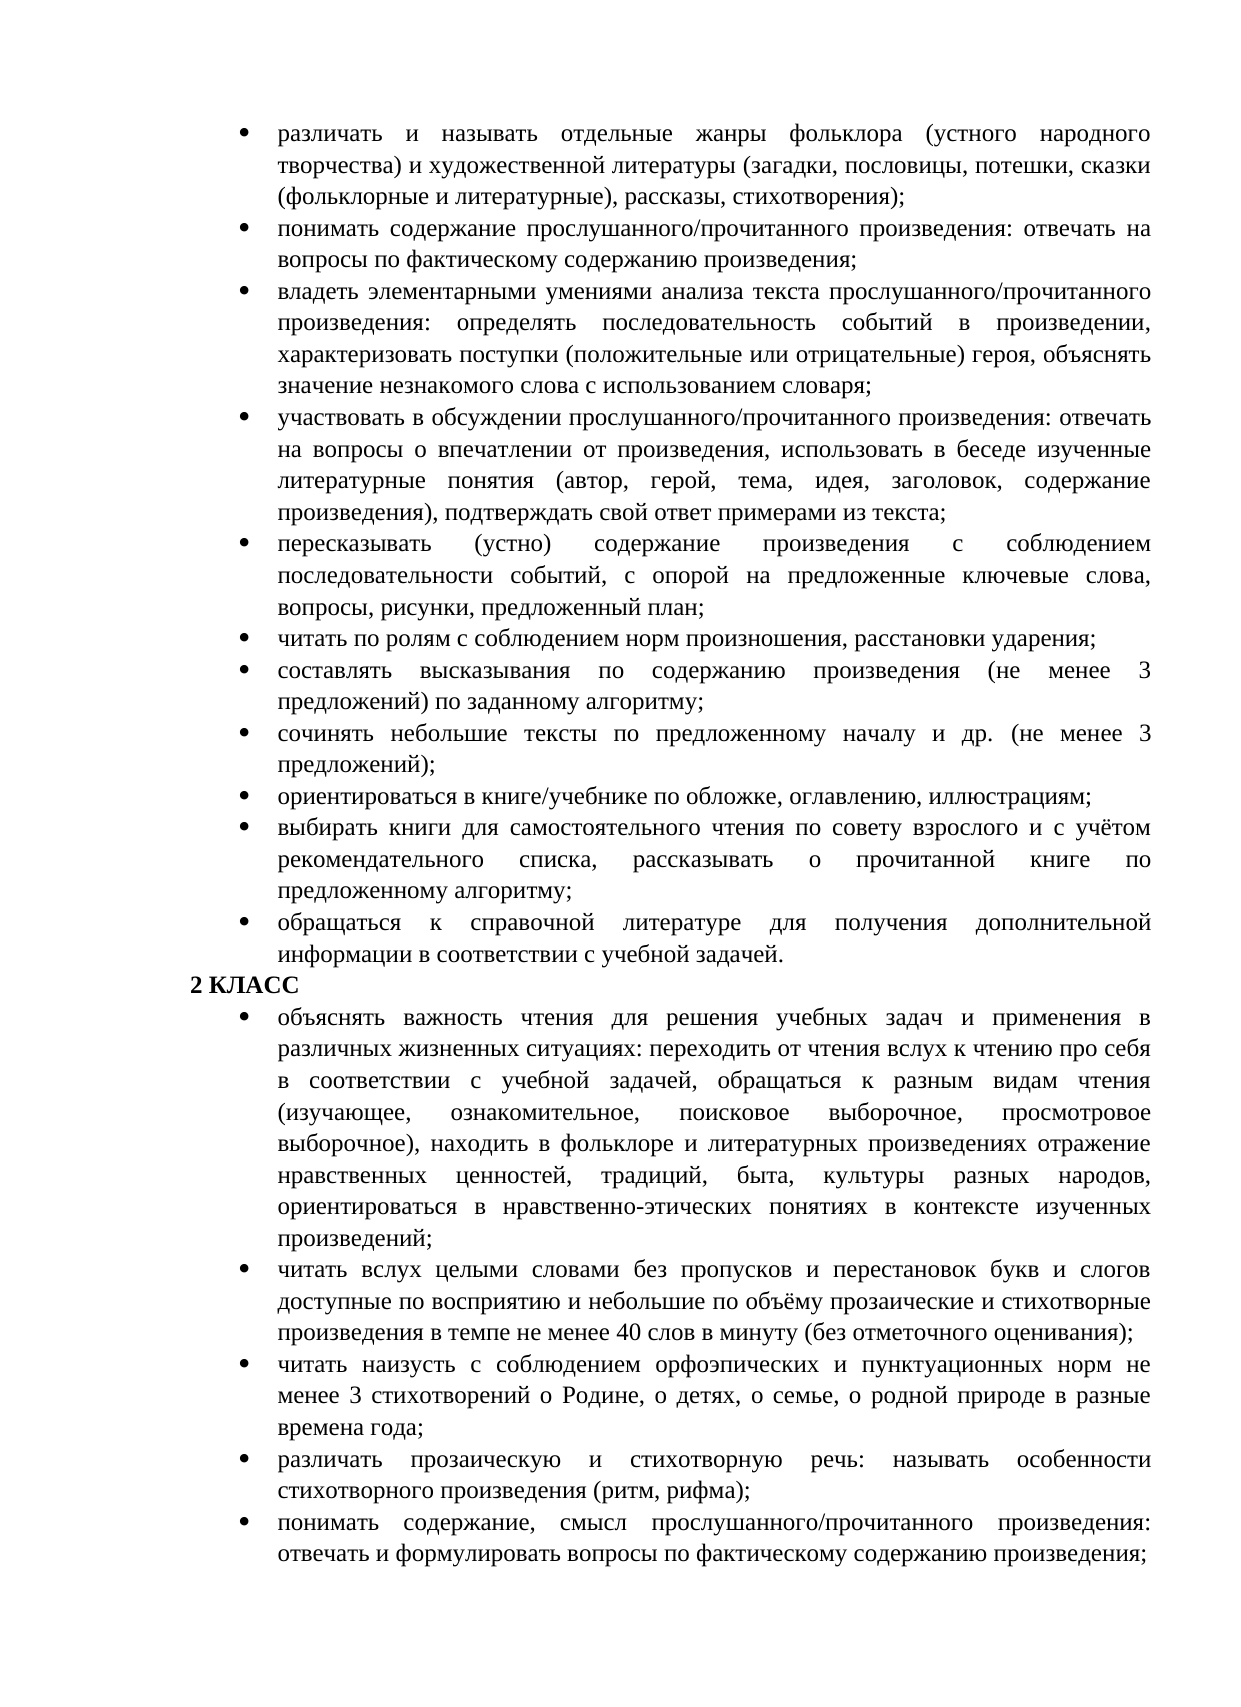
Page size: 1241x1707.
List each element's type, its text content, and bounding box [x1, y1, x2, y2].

list понимать содержание прослушанного/прочитанного произведения: отвечать на вопросы по фактическому содержанию произведения; [240, 213, 1152, 273]
text 2 КЛАСС [190, 970, 1152, 999]
list понимать содержание, смысл прослушанного/прочитанного произведения: отвечать и формулировать вопросы по фактическому содержанию произведения; [240, 1507, 1152, 1567]
list ориентироваться в книге/учебнике по обложке, оглавлению, иллюстрациям; [240, 781, 1152, 810]
list объяснять важность чтения для решения учебных задач и применения в различных жизненных ситуациях: переходить от чтения вслух к чтению про себя в соответствии с учебной задачей, обращаться к разным видам чтения (изучающее, ознакомительное, поисковое выборочное, просмотровое выборочное), находить в фольклоре и литературных произведениях отражение нравственных ценностей, традиций, быта, культуры разных народов, ориентироваться в нравственно-этических понятиях в контексте изученных произведений; [240, 1002, 1152, 1252]
list пересказывать (устно) содержание произведения с соблюдением последовательности событий, с опорой на предложенные ключевые слова, вопросы, рисунки, предложенный план; [240, 528, 1152, 620]
list различать прозаическую и стихотворную речь: называть особенности стихотворного произведения (ритм, рифма); [240, 1444, 1152, 1504]
list читать вслух целыми словами без пропусков и перестановок букв и слогов доступные по восприятию и небольшие по объёму прозаические и стихотворные произведения в темпе не менее 40 слов в минуту (без отметочного оценивания); [240, 1254, 1152, 1346]
list различать и называть отдельные жанры фольклора (устного народного творчества) и художественной литературы (загадки, пословицы, потешки, сказки (фольклорные и литературные), рассказы, стихотворения); [240, 118, 1152, 210]
list сочинять небольшие тексты по предложенному началу и др. (не менее 3 предложений); [240, 718, 1152, 778]
list выбирать книги для самостоятельного чтения по совету взрослого и с учётом рекомендательного списка, рассказывать о прочитанной книге по предложенному алгоритму; [240, 812, 1152, 904]
list читать наизусть с соблюдением орфоэпических и пунктуационных норм не менее 3 стихотворений о Родине, о детях, о семье, о родной природе в разные времена года; [240, 1349, 1152, 1441]
list читать по ролям с соблюдением норм произношения, расстановки ударения; [240, 623, 1152, 652]
list составлять высказывания по содержанию произведения (не менее 3 предложений) по заданному алгоритму; [240, 655, 1152, 715]
list владеть элементарными умениями анализа текста прослушанного/прочитанного произведения: определять последовательность событий в произведении, характеризовать поступки (положительные или отрицательные) героя, объяснять значение незнакомого слова с использованием словаря; [240, 276, 1152, 399]
list обращаться к справочной литературе для получения дополнительной информации в соответствии с учебной задачей. [240, 907, 1152, 967]
list участвовать в обсуждении прослушанного/прочитанного произведения: отвечать на вопросы о впечатлении от произведения, использовать в беседе изученные литературные понятия (автор, герой, тема, идея, заголовок, содержание произведения), подтверждать свой ответ примерами из текста; [240, 402, 1152, 526]
